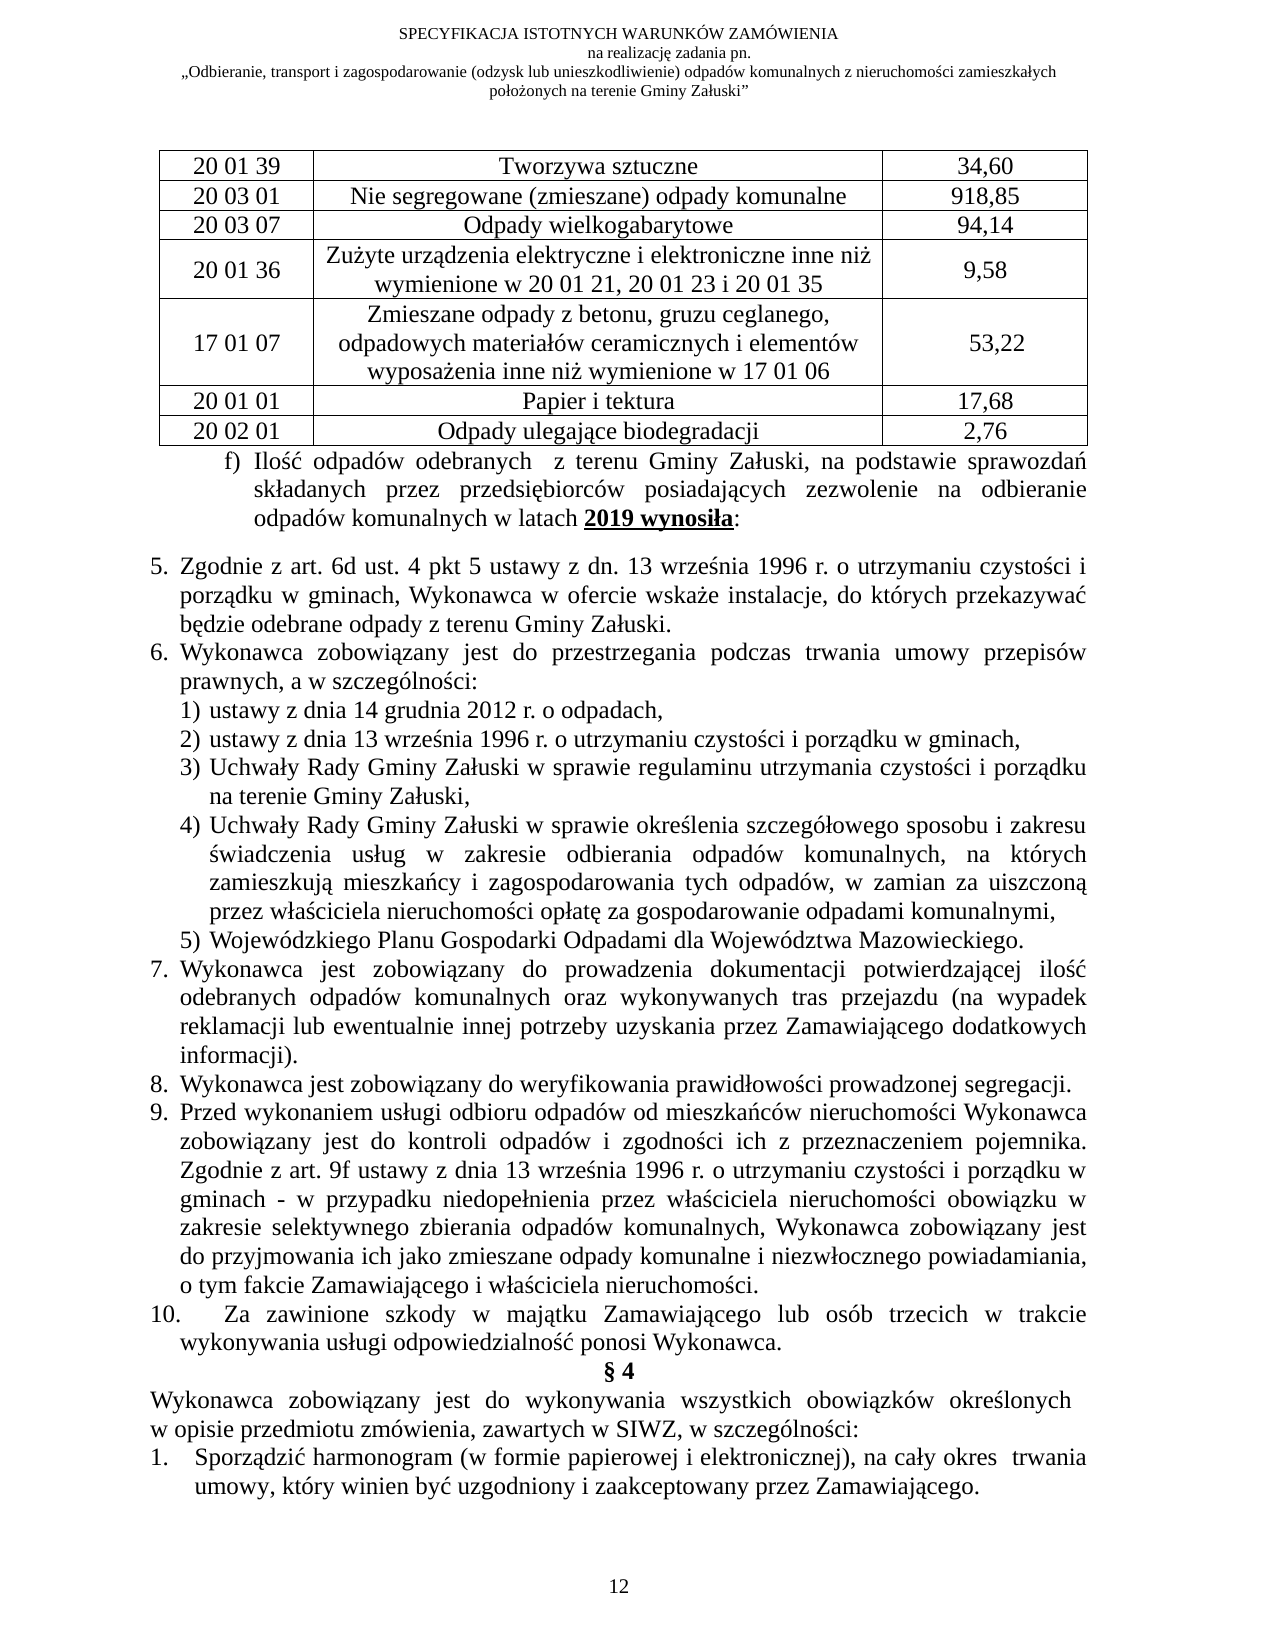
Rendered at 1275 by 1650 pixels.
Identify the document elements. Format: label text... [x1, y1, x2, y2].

list Uchwały Rady Gminy Załuski w sprawie regulaminu utrzymania czystości i porządku na terenie Gminy Załuski, [179, 752, 1087, 810]
table_cell 20 03 01 [160, 181, 313, 209]
list ustawy z dnia 13 września 1996 r. o utrzymaniu czystości i porządku w gminach, [179, 724, 1087, 752]
table_cell 20 01 01 [160, 386, 313, 415]
table_cell 9,58 [883, 240, 1087, 298]
list Zgodnie z art. 6d ust. 4 pkt 5 ustawy z dn. 13 września 1996 r. o utrzymaniu czystości i porządku w gminach, Wykonawca w ofercie wskaże instalacje, do których przekazywać będzie odebrane odpady z terenu Gminy Załuski. [150, 551, 1087, 637]
text § 4 [150, 1356, 1087, 1385]
table_cell 94,14 [883, 211, 1087, 239]
table_cell Odpady ulegające biodegradacji [314, 416, 882, 445]
list Uchwały Rady Gminy Załuski w sprawie określenia szczegółowego sposobu i zakresu świadczenia usług w zakresie odbierania odpadów komunalnych, na których zamieszkują mieszkańcy i zagospodarowania tych odpadów, w zamian za uiszczoną przez właściciela nieruchomości opłatę za gospodarowanie odpadami komunalnymi, [179, 810, 1087, 925]
table_cell 2,76 [883, 416, 1087, 445]
text Wykonawca zobowiązany jest do wykonywania wszystkich obowiązków określonych w opisie przedmiotu zmówienia, zawartych w SIWZ, w szczególności: [150, 1385, 1087, 1442]
table_cell 20 02 01 [160, 416, 313, 445]
list Przed wykonaniem usługi odbioru odpadów od mieszkańców nieruchomości Wykonawca zobowiązany jest do kontroli odpadów i zgodności ich z przeznaczeniem pojemnika. Zgodnie z art. 9f ustawy z dnia 13 września 1996 r. o utrzymaniu czystości i porządku w gminach - w przypadku niedopełnienia przez właściciela nieruchomości obowiązku w zakresie selektywnego zbierania odpadów komunalnych, Wykonawca zobowiązany jest do przyjmowania ich jako zmieszane odpady komunalne i niezwłocznego powiadamiania, o tym fakcie Zamawiającego i właściciela nieruchomości. [150, 1097, 1087, 1299]
table_cell 34,60 [883, 151, 1087, 180]
table_cell 17,68 [883, 386, 1087, 415]
list Wykonawca jest zobowiązany do weryfikowania prawidłowości prowadzonej segregacji. [150, 1069, 1087, 1097]
list ustawy z dnia 14 grudnia 2012 r. o odpadach, [179, 695, 1087, 724]
list Sporządzić harmonogram (w formie papierowej i elektronicznej), na cały okres trwania umowy, który winien być uzgodniony i zaakceptowany przez Zamawiającego. [150, 1442, 1087, 1500]
list Ilość odpadów odebranych z terenu Gminy Załuski, na podstawie sprawozdań składanych przez przedsiębiorców posiadających zezwolenie na odbieranie odpadów komunalnych w latach 2019 wynosiła: [224, 446, 1087, 532]
table_cell Papier i tektura [314, 386, 882, 415]
table_cell Zmieszane odpady z betonu, gruzu ceglanego, odpadowych materiałów ceramicznych i elementów wyposażenia inne niż wymienione w 17 01 06 [314, 299, 882, 385]
table_cell Tworzywa sztuczne [314, 151, 882, 180]
table_cell Odpady wielkogabarytowe [314, 211, 882, 239]
list Wojewódzkiego Planu Gospodarki Odpadami dla Województwa Mazowieckiego. [179, 925, 1087, 954]
list Wykonawca zobowiązany jest do przestrzegania podczas trwania umowy przepisów prawnych, a w szczególności: [150, 637, 1087, 695]
table_cell 20 01 39 [160, 151, 313, 180]
table_cell 17 01 07 [160, 299, 313, 385]
table_cell 20 03 07 [160, 211, 313, 239]
table_cell Nie segregowane (zmieszane) odpady komunalne [314, 181, 882, 209]
list Wykonawca jest zobowiązany do prowadzenia dokumentacji potwierdzającej ilość odebranych odpadów komunalnych oraz wykonywanych tras przejazdu (na wypadek reklamacji lub ewentualnie innej potrzeby uzyskania przez Zamawiającego dodatkowych informacji). [150, 954, 1087, 1069]
table_cell Zużyte urządzenia elektryczne i elektroniczne inne niż wymienione w 20 01 21, 20 01 23 i 20 01 35 [314, 240, 882, 298]
list Za zawinione szkody w majątku Zamawiającego lub osób trzecich w trakcie wykonywania usługi odpowiedzialność ponosi Wykonawca. [150, 1299, 1087, 1356]
table_cell 918,85 [883, 181, 1087, 209]
table_cell 20 01 36 [160, 240, 313, 298]
table_cell 53,22 [883, 299, 1087, 385]
